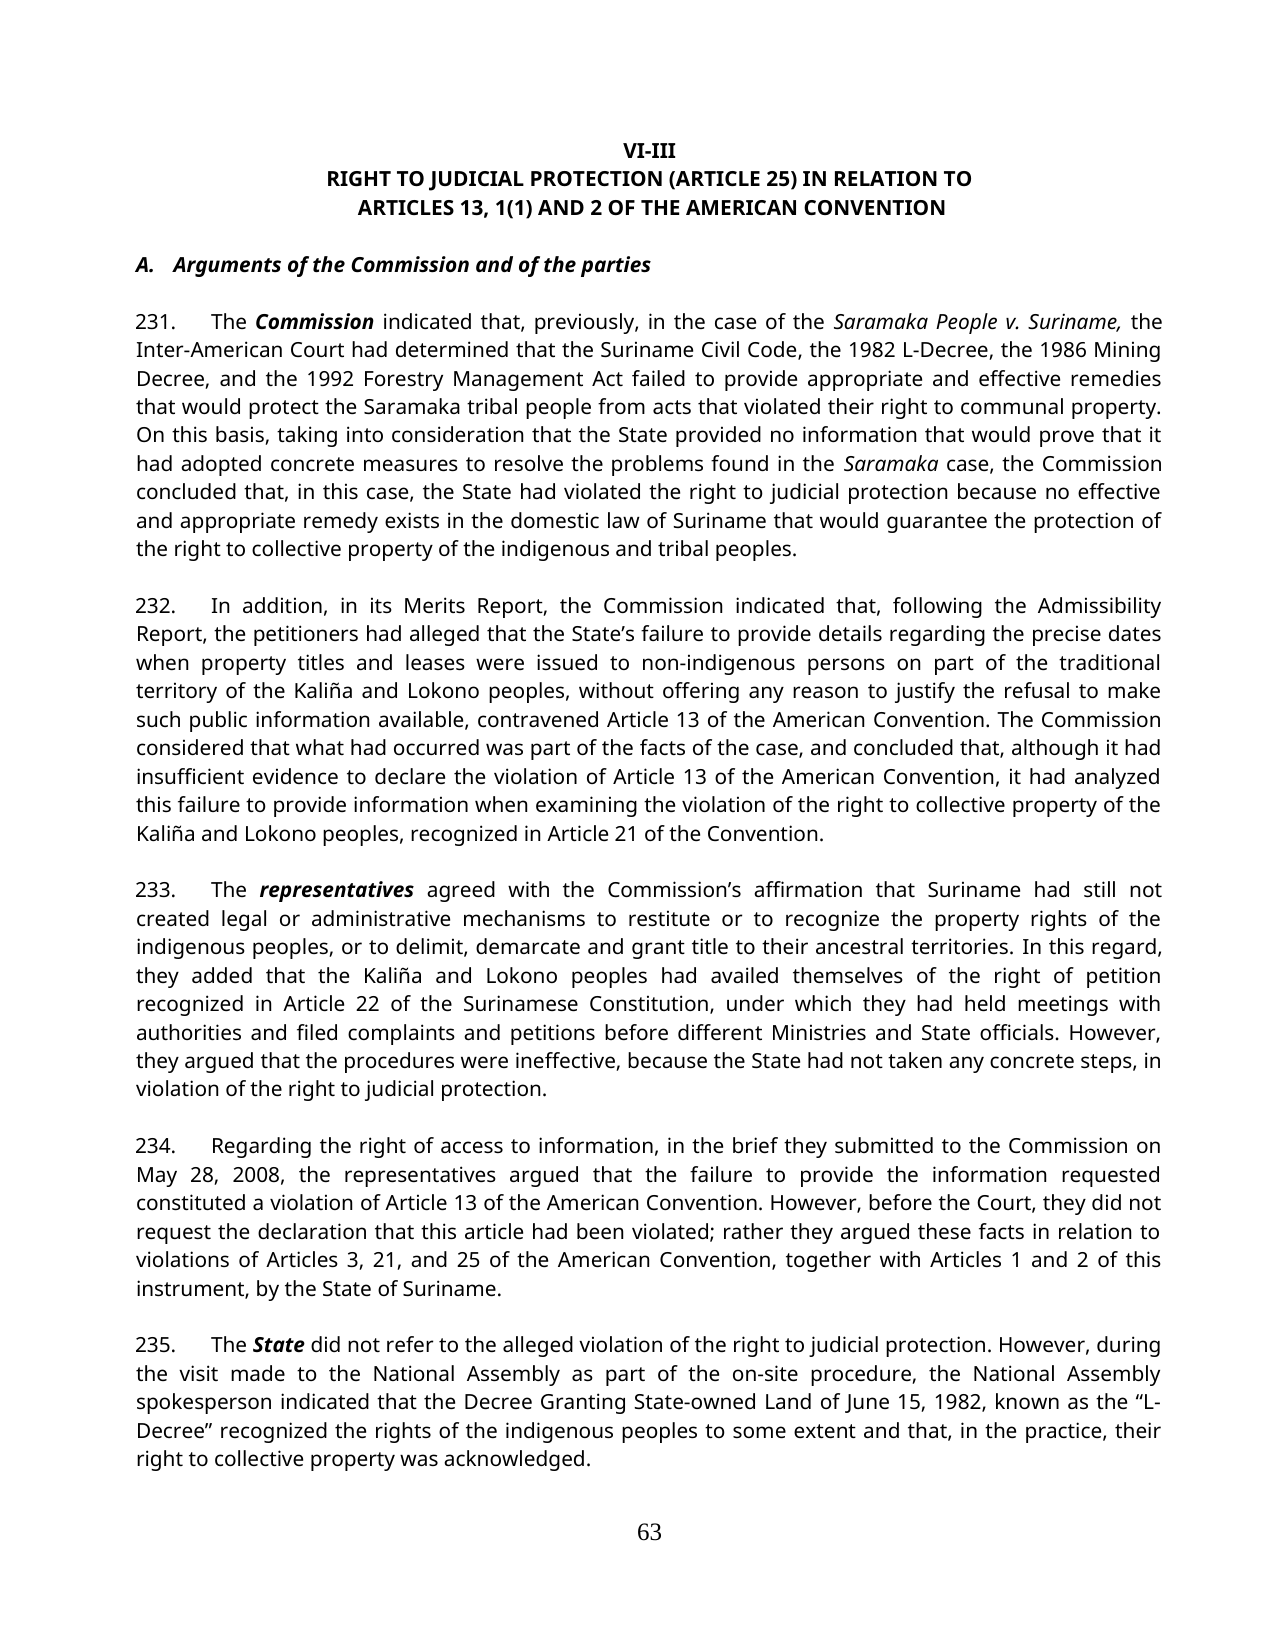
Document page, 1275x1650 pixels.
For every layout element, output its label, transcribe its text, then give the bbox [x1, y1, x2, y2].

list The representatives agreed with the Commission’s affirmation that Suriname had still not created legal or administrative mechanisms to restitute or to recognize the property rights of the indigenous peoples, or to delimit, demarcate and grant title to their ancestral territories. In this regard, they added that the Kaliña and Lokono peoples had availed themselves of the right of petition recognized in Article 22 of the Surinamese Constitution, under which they had held meetings with authorities and filed complaints and petitions before different Ministries and State officials. However, they argued that the procedures were ineffective, because the State had not taken any concrete steps, in violation of the right to judicial protection. [135, 876, 1163, 1103]
subtitle VI-iiI RIGHT TO JUDICIAL PROTECTION (ARTICLE 25) IN RELATION TO [136, 136, 1163, 193]
subtitle Arguments of the Commission and of the parties [136, 250, 1163, 278]
list Regarding the right of access to information, in the brief they submitted to the Commission on May 28, 2008, the representatives argued that the failure to provide the information requested constituted a violation of Article 13 of the American Convention. However, before the Court, they did not request the declaration that this article had been violated; rather they argued these facts in relation to violations of Articles 3, 21, and 25 of the American Convention, together with Articles 1 and 2 of this instrument, by the State of Suriname. [135, 1131, 1163, 1302]
list In addition, in its Merits Report, the Commission indicated that, following the Admissibility Report, the petitioners had alleged that the State’s failure to provide details regarding the precise dates when property titles and leases were issued to non-indigenous persons on part of the traditional territory of the Kaliña and Lokono peoples, without offering any reason to justify the refusal to make such public information available, contravened Article 13 of the American Convention. The Commission considered that what had occurred was part of the facts of the case, and concluded that, although it had insufficient evidence to declare the violation of Article 13 of the American Convention, it had analyzed this failure to provide information when examining the violation of the right to collective property of the Kaliña and Lokono peoples, recognized in Article 21 of the Convention. [135, 591, 1163, 847]
subtitle ARTICLES 13, 1(1) and 2 of the AMERICAN CONVENTION [136, 193, 1163, 221]
list The State did not refer to the alleged violation of the right to judicial protection. However, during the visit made to the National Assembly as part of the on-site procedure, the National Assembly spokesperson indicated that the Decree Granting State-owned Land of June 15, 1982, known as the “L-Decree” recognized the rights of the indigenous peoples to some extent and that, in the practice, their right to collective property was acknowledged. [135, 1331, 1163, 1473]
list The Commission indicated that, previously, in the case of the Saramaka People v. Suriname, the Inter-American Court had determined that the Suriname Civil Code, the 1982 L-Decree, the 1986 Mining Decree, and the 1992 Forestry Management Act failed to provide appropriate and effective remedies that would protect the Saramaka tribal people from acts that violated their right to communal property. On this basis, taking into consideration that the State provided no information that would prove that it had adopted concrete measures to resolve the problems found in the Saramaka case, the Commission concluded that, in this case, the State had violated the right to judicial protection because no effective and appropriate remedy exists in the domestic law of Suriname that would guarantee the protection of the right to collective property of the indigenous and tribal peoples. [135, 307, 1163, 563]
